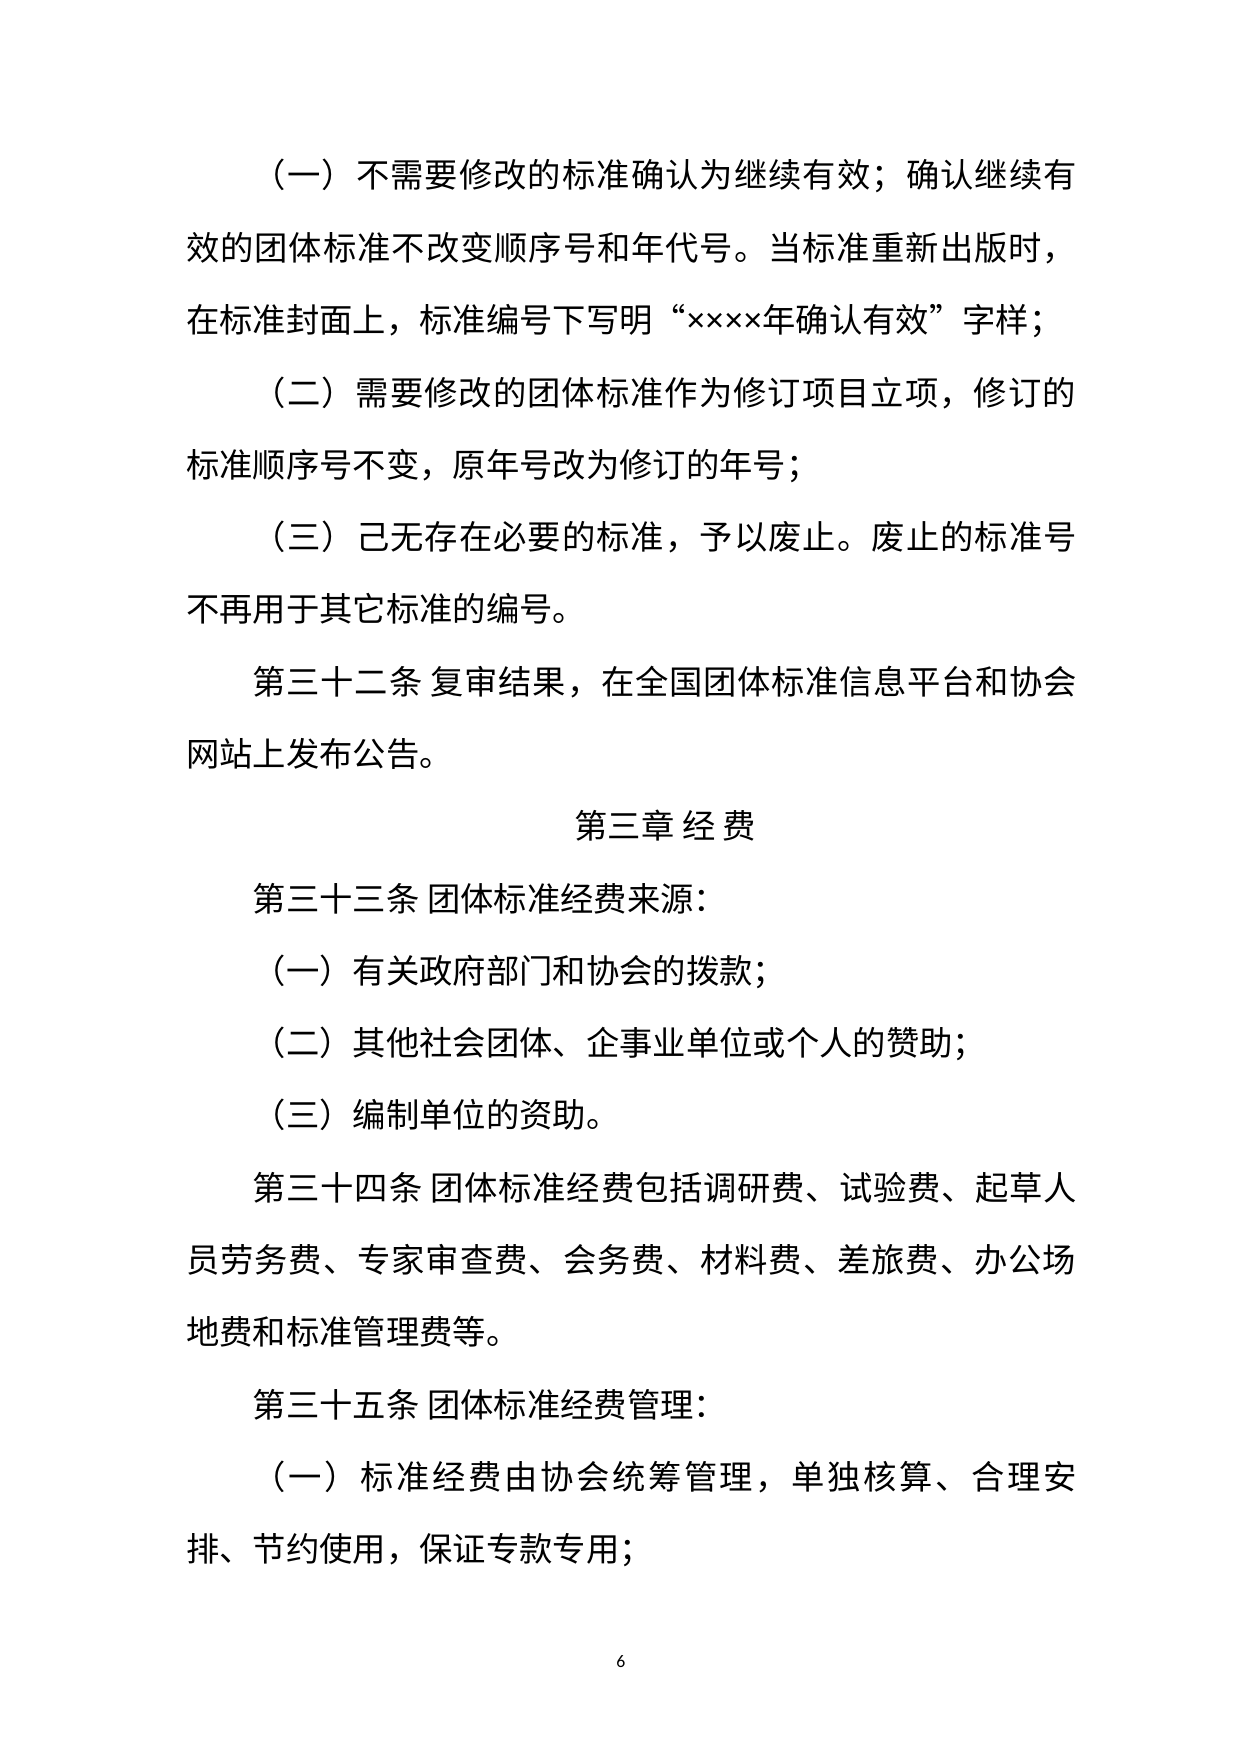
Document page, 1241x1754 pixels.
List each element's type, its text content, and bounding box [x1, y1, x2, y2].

text 第三十五条 团体标准经费管理： [186, 1378, 1077, 1427]
text （一）标准经费由协会统筹管理，单独核算、合理安排、节约使用，保证专款专用； [186, 1451, 1077, 1571]
text （一）不需要修改的标准确认为继续有效；确认继续有效的团体标准不改变顺序号和年代号。当标准重新出版时，在标准封面上，标准编号下写明“××××年确认有效”字样； [186, 149, 1077, 342]
text 第三十四条 团体标准经费包括调研费、试验费、起草人员劳务费、专家审查费、会务费、材料费、差旅费、办公场地费和标准管理费等。 [186, 1161, 1077, 1354]
text （三）编制单位的资助。 [186, 1089, 1077, 1137]
text 第三十三条 团体标准经费来源： [186, 872, 1077, 921]
text （二）需要修改的团体标准作为修订项目立项，修订的标准顺序号不变，原年号改为修订的年号； [186, 366, 1077, 487]
text （三）己无存在必要的标准，予以废止。废止的标准号不再用于其它标准的编号。 [186, 511, 1077, 631]
text （一）有关政府部门和协会的拨款； [186, 944, 1077, 993]
text 第三十二条 复审结果，在全国团体标准信息平台和协会网站上发布公告。 [186, 655, 1077, 776]
text （二）其他社会团体、企事业单位或个人的赞助； [186, 1017, 1077, 1065]
text 第三章 经 费 [186, 800, 1077, 848]
